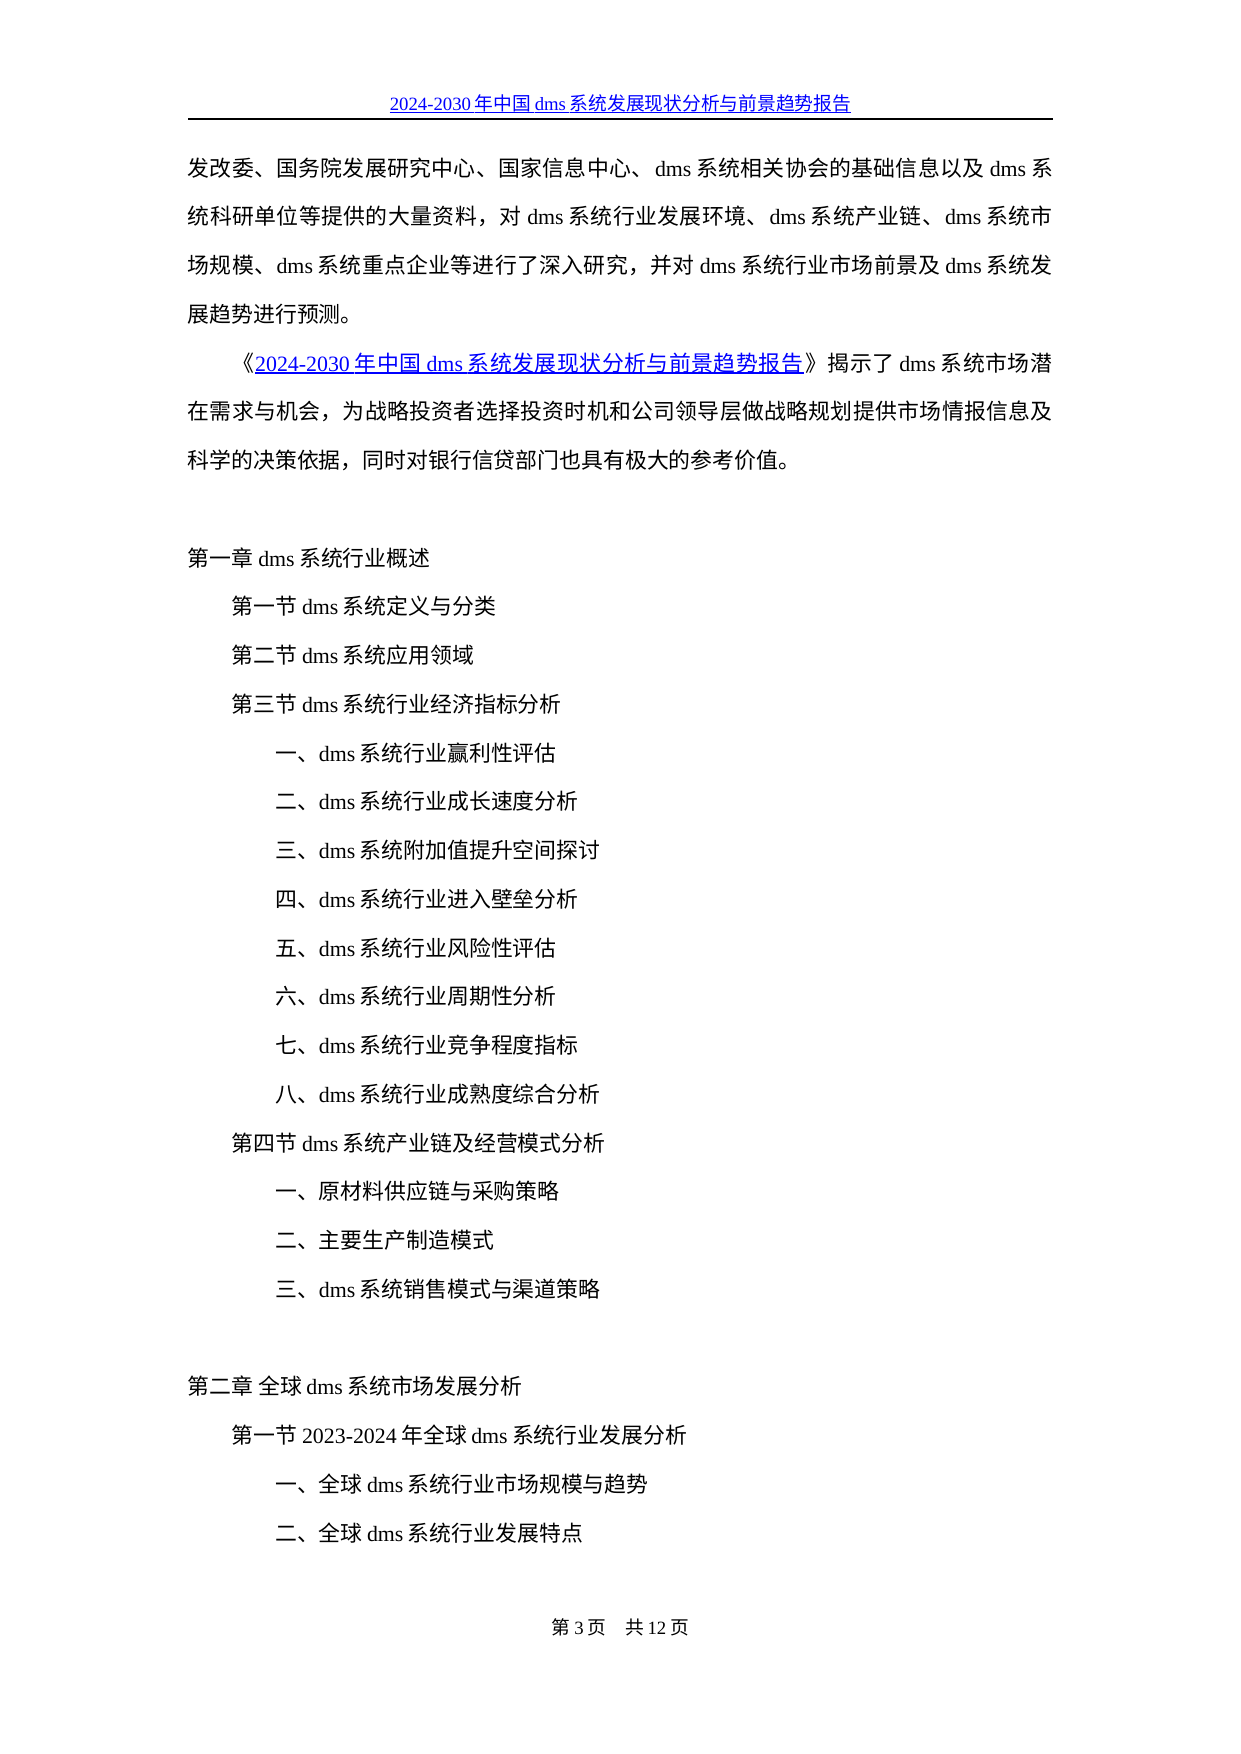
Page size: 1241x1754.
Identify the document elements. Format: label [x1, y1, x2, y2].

text [187, 150, 1053, 1548]
